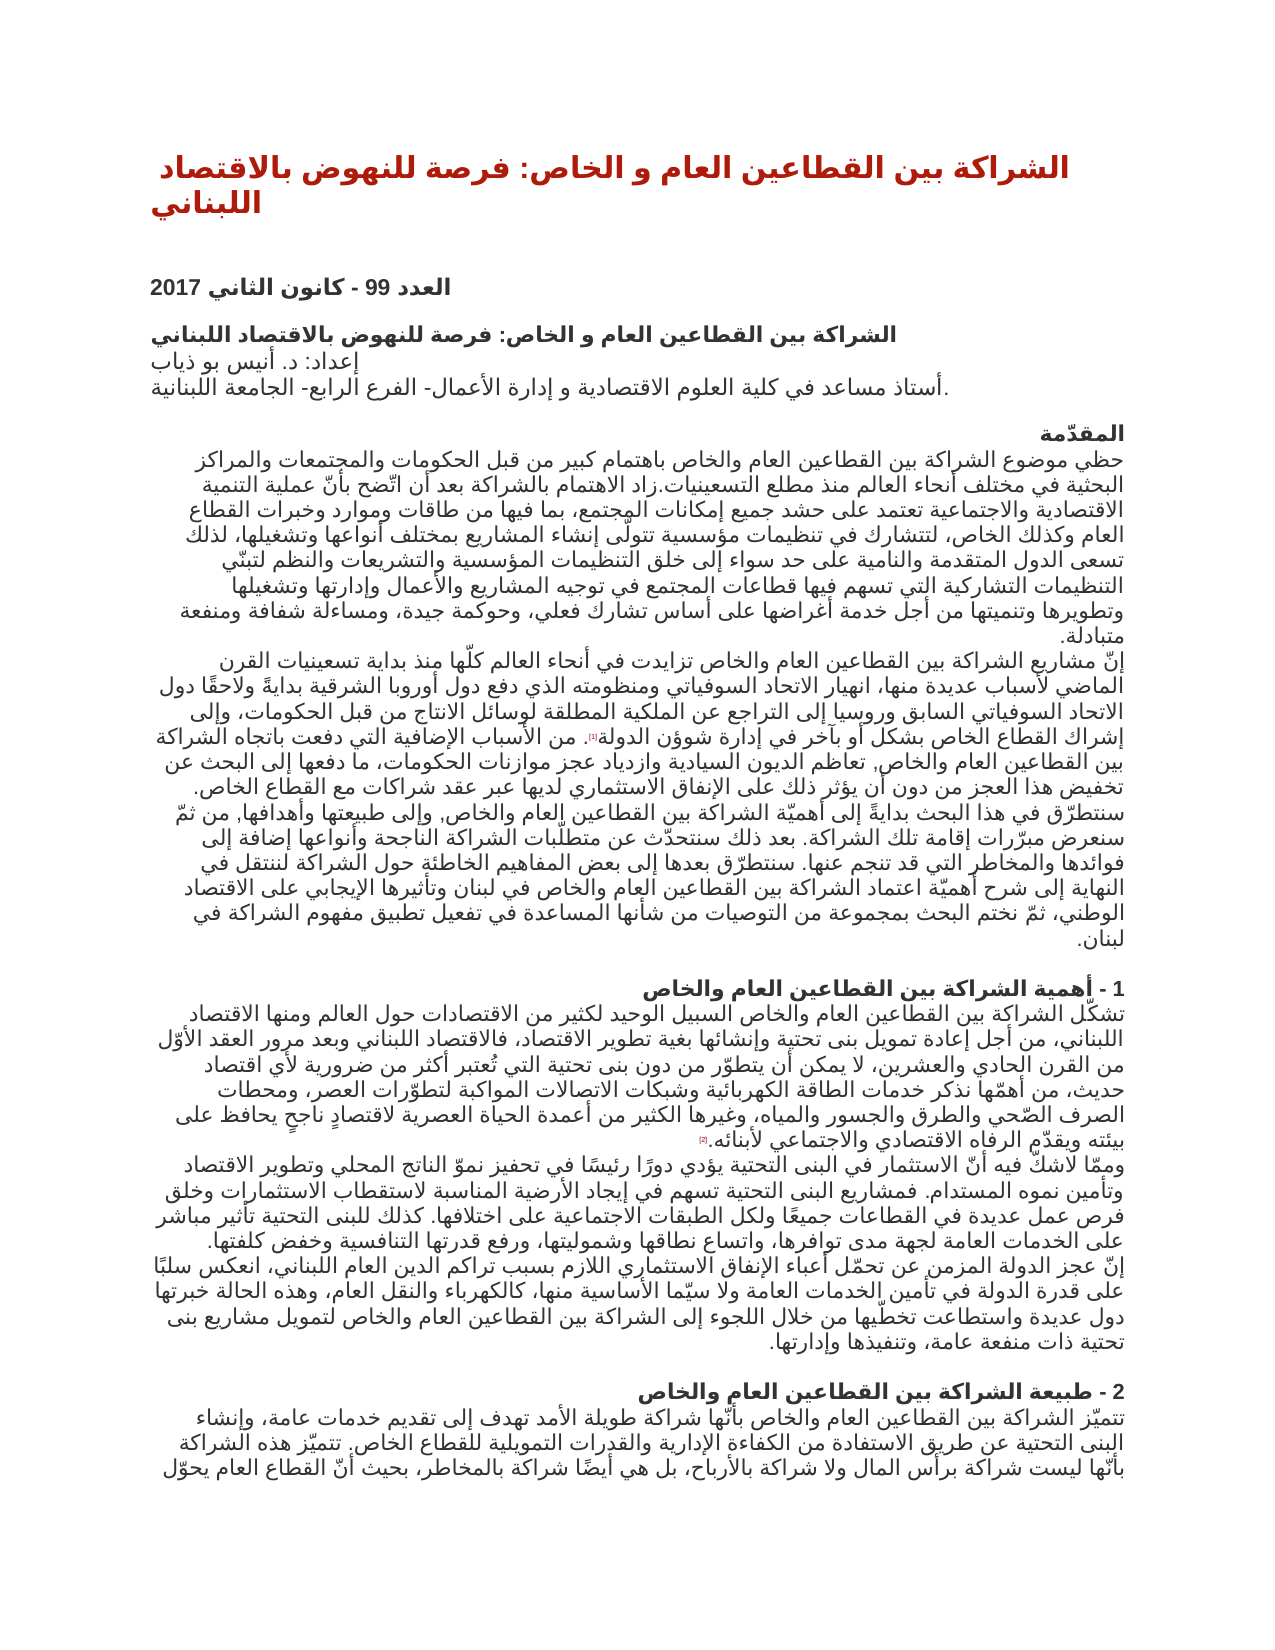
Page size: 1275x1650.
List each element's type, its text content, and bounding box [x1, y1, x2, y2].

text تشكّل الشراكة بين القطاعين العام والخاص السبيل الوحيد لكثير من الاقتصادات حول العالم ومنها الاقتصاد اللبناني، من أجل إعادة تمويل بنى تحتية وإنشائها بغية تطوير الاقتصاد، فالاقتصاد اللبناني وبعد مرور العقد الأوّل من القرن الحادي والعشرين، لا يمكن أن يتطوّر من دون بنى تحتية التي تُعتبر أكثر من ضرورية لأي اقتصاد حديث، من أهمّها نذكر خدمات الطاقة الكهربائية وشبكات الاتصالات المواكبة لتطوّرات العصر، ومحطات الصرف الصّحي والطرق والجسور والمياه، وغيرها الكثير من أعمدة الحياة العصرية لاقتصادٍ ناجحٍ يحافظ على بيئته ويقدّم الرفاه الاقتصادي والاجتماعي لأبنائه.[2] [150, 1001, 1125, 1152]
text إنّ عجز الدولة المزمن عن تحمّل أعباء الإنفاق الاستثماري اللازم بسبب تراكم الدين العام اللبناني، انعكس سلبًا على قدرة الدولة في تأمين الخدمات العامة ولا سيّما الأساسية منها، كالكهرباء والنقل العام، وهذه الحالة خبرتها دول عديدة واستطاعت تخطّيها من خلال اللجوء إلى الشراكة بين القطاعين العام والخاص لتمويل مشاريع بنى تحتية ذات منفعة عامة، وتنفيذها وإدارتها. [150, 1253, 1125, 1354]
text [150, 1404, 1125, 1480]
text إنّ مشاريع الشراكة بين القطاعين العام والخاص تزايدت في أنحاء العالم كلّها منذ بداية تسعينيات القرن الماضي لأسباب عديدة منها، انهيار الاتحاد السوفياتي ومنظومته الذي دفع دول أوروبا الشرقية بدايةً ولاحقًا دول الاتحاد السوفياتي السابق وروسيا إلى التراجع عن الملكية المطلقة لوسائل الانتاج من قبل الحكومات، وإلى إشراك القطاع الخاص بشكل أو بآخر في إدارة شوؤن الدولة[1]. من الأسباب الإضافية التي دفعت باتجاه الشراكة بين القطاعين العام والخاص, تعاظم الديون السيادية وازدياد عجز موازنات الحكومات، ما دفعها إلى البحث عن تخفيض هذا العجز من دون أن يؤثر ذلك على الإنفاق الاستثماري لديها عبر عقد شراكات مع القطاع الخاص. [150, 648, 1125, 799]
text المقدّمة [150, 421, 1125, 447]
text العدد 99 - كانون الثاني 2017 [150, 274, 1125, 301]
text 1 - أهمية الشراكة بين القطاعين العام والخاص [150, 976, 1125, 1001]
text الشراكة بين القطاعين العام و الخاص: فرصة للنهوض بالاقتصاد اللبناني [150, 150, 1125, 219]
text حظي موضوع الشراكة بين القطاعين العام والخاص باهتمام كبير من قبل الحكومات والمجتمعات والمراكز البحثية في مختلف أنحاء العالم منذ مطلع التسعينيات.زاد الاهتمام بالشراكة بعد أن اتّضح بأنّ عملية التنمية الاقتصادية والاجتماعية تعتمد على حشد جميع إمكانات المجتمع، بما فيها من طاقات وموارد وخبرات القطاع العام وكذلك الخاص، لتتشارك في تنظيمات مؤسسية تتولّى إنشاء المشاريع بمختلف أنواعها وتشغيلها، لذلك تسعى الدول المتقدمة والنامية على حد سواء إلى خلق التنظيمات المؤسسية والتشريعات والنظم لتبنّي التنظيمات التشاركية التي تسهم فيها قطاعات المجتمع في توجيه المشاريع والأعمال وإدارتها وتشغيلها وتطويرها وتنميتها من أجل خدمة أغراضها على أساس تشارك فعلي، وحوكمة جيدة، ومساءلة شفافة ومنفعة متبادلة. [150, 447, 1125, 648]
text سنتطرّق في هذا البحث بدايةً إلى أهميّة الشراكة بين القطاعين العام والخاص, وإلى طبيعتها وأهدافها, من ثمّ سنعرض مبرّرات إقامة تلك الشراكة. بعد ذلك سنتحدّث عن متطلّبات الشراكة الناجحة وأنواعها إضافة إلى فوائدها والمخاطر التي قد تنجم عنها. سنتطرّق بعدها إلى بعض المفاهيم الخاطئة حول الشراكة لننتقل في النهاية إلى شرح أهميّة اعتماد الشراكة بين القطاعين العام والخاص في لبنان وتأثيرها الإيجابي على الاقتصاد الوطني، ثمّ نختم البحث بمجموعة من التوصيات من شأنها المساعدة في تفعيل تطبيق مفهوم الشراكة في لبنان. [150, 799, 1125, 951]
text وممّا لاشكّ فيه أنّ الاستثمار في البنى التحتية يؤدي دورًا رئيسًا في تحفيز نموّ الناتج المحلي وتطوير الاقتصاد وتأمين نموه المستدام. فمشاريع البنى التحتية تسهم في إيجاد الأرضية المناسبة لاستقطاب الاستثمارات وخلق فرص عمل عديدة في القطاعات جميعًا ولكل الطبقات الاجتماعية على اختلافها. كذلك للبنى التحتية تأثير مباشر على الخدمات العامة لجهة مدى توافرها، واتساع نطاقها وشموليتها، ورفع قدرتها التنافسية وخفض كلفتها. [150, 1152, 1125, 1253]
text 2 - طبيعة الشراكة بين القطاعين العام والخاص [150, 1379, 1125, 1404]
text الشراكة بين القطاعين العام و الخاص: فرصة للنهوض بالاقتصاد اللبناني إعداد: د. أنيس بو ذياب أستاذ مساعد في كلية العلوم الاقتصادية و إدارة الأعمال- الفرع الرابع- الجامعة اللبنانية. [150, 321, 1125, 401]
